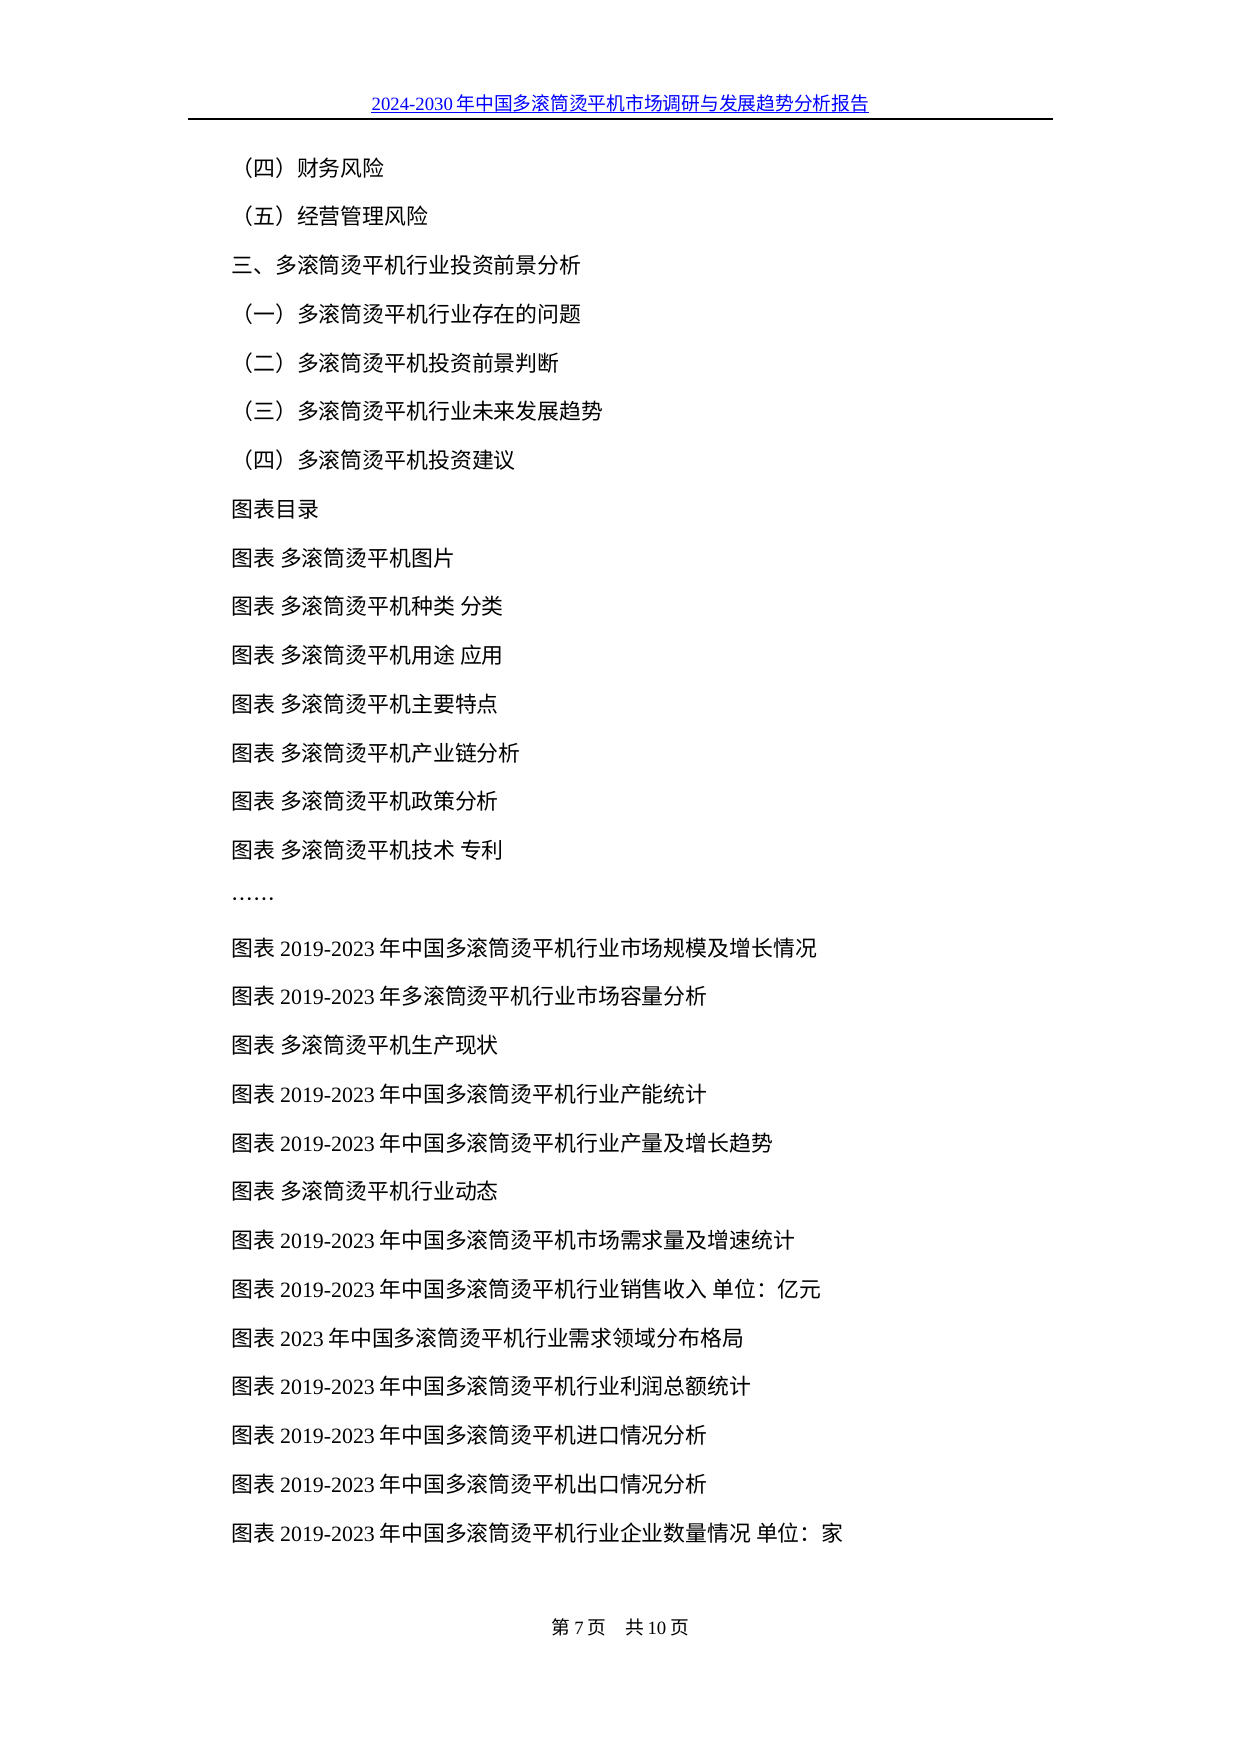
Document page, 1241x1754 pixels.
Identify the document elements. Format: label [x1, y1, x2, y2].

text [187, 150, 1053, 1548]
